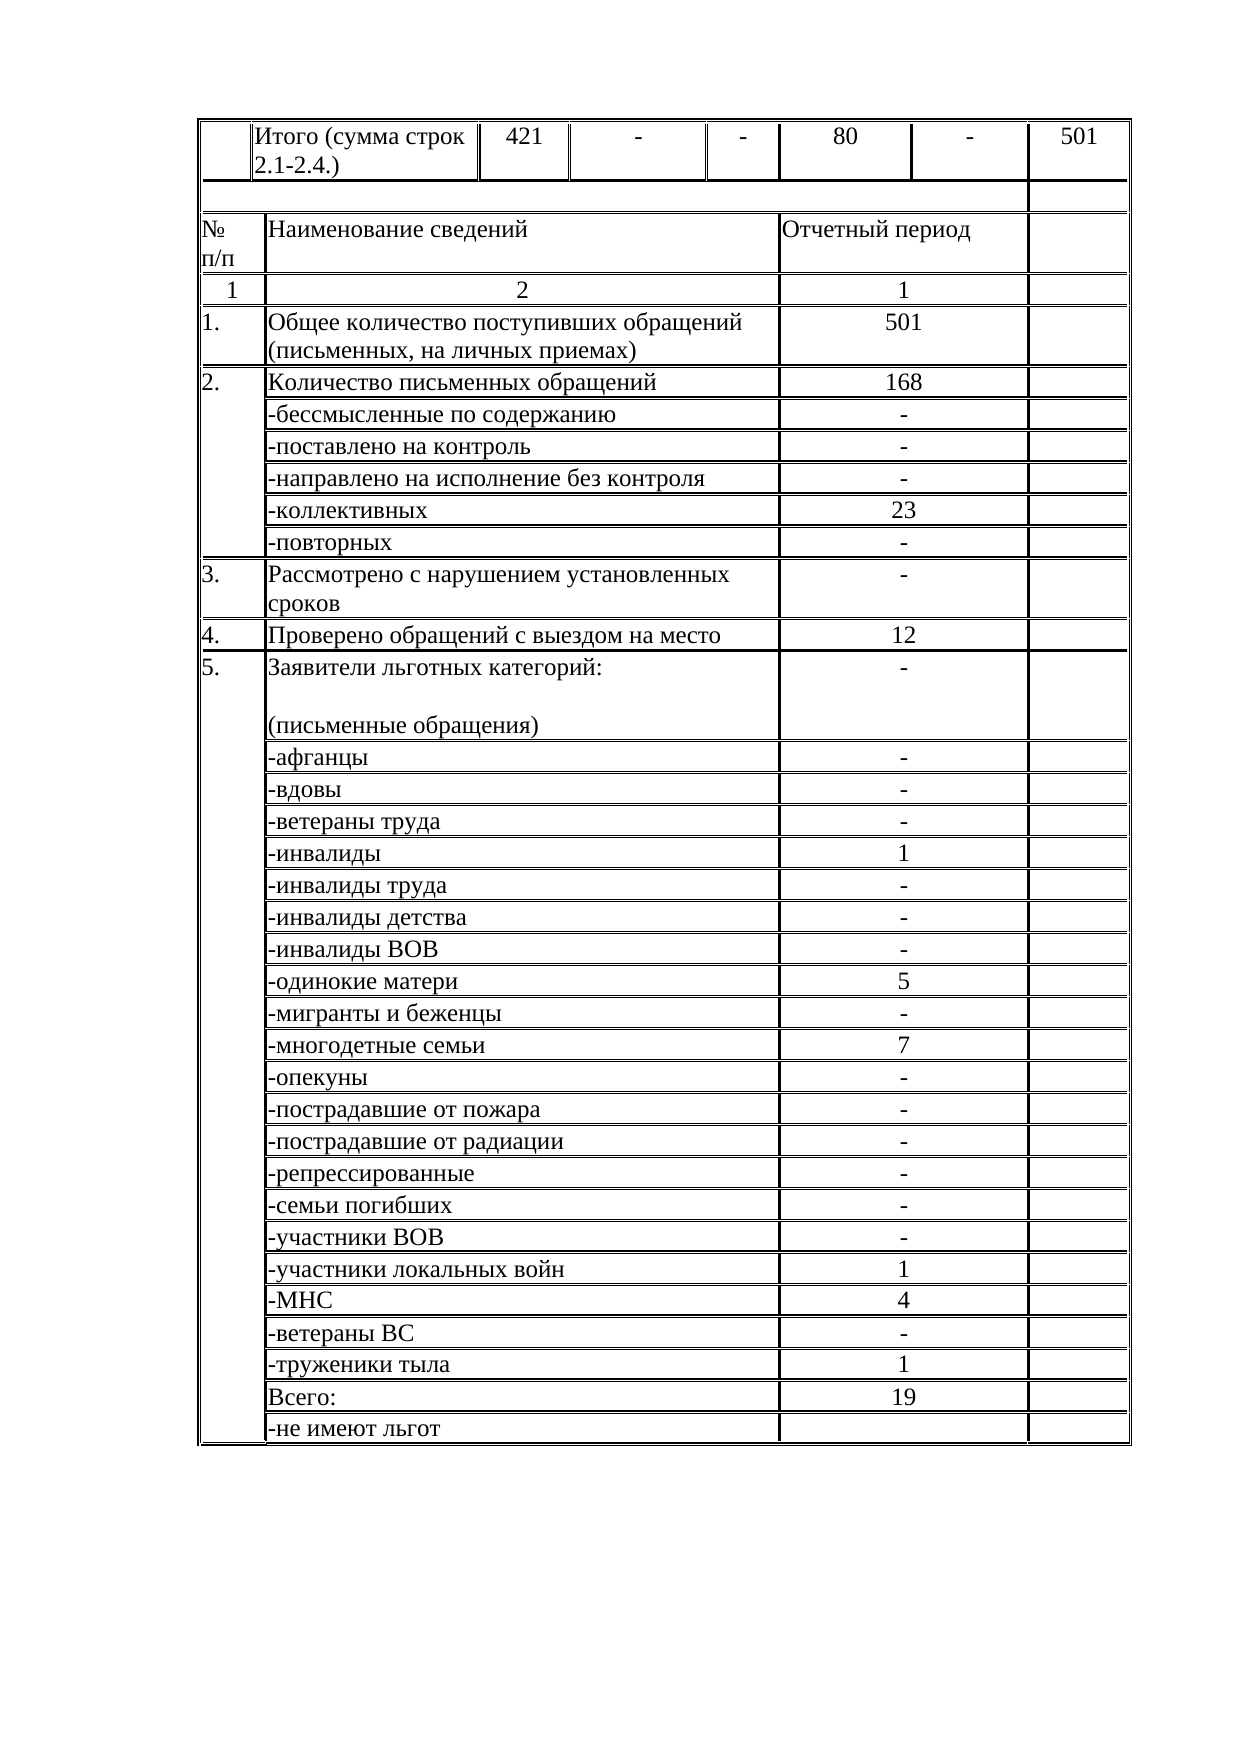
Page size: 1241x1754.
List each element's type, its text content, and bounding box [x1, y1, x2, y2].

table_cell [201, 179, 1027, 211]
table_cell Отчетный период [781, 214, 1027, 272]
table_cell 3. [201, 556, 264, 617]
table_cell [1028, 1091, 1130, 1122]
table_cell -коллективных [267, 496, 778, 524]
table_cell 2. [201, 364, 264, 556]
table_cell - [781, 464, 1027, 492]
table_cell - [781, 870, 1027, 899]
table_cell -многодетные семьи [267, 1030, 778, 1058]
table_cell 5 [781, 966, 1027, 994]
table_cell - [781, 774, 1027, 803]
table_cell - [781, 934, 1027, 963]
table_cell -не имеют льгот [265, 1414, 779, 1442]
table_cell [1030, 1123, 1129, 1154]
table_cell -семьи погибших [267, 1190, 778, 1218]
table_cell - [781, 1126, 1027, 1154]
table_cell № п/п [199, 211, 265, 272]
table_cell -труженики тыла [267, 1350, 778, 1378]
table_cell - [781, 1158, 1027, 1186]
table_cell 1 [199, 272, 265, 303]
table_cell - [570, 122, 707, 179]
table_cell [1030, 995, 1129, 1027]
table_cell - [781, 902, 1027, 931]
table_cell 4. [199, 617, 265, 649]
table_cell - [781, 1222, 1027, 1250]
table_cell Рассмотрено с нарушением установленных сроков [267, 560, 778, 617]
table_cell -опекуны [267, 1062, 778, 1091]
table_cell -мигранты и беженцы [267, 998, 778, 1027]
table_cell 1 [781, 838, 1027, 867]
table_cell -афганцы [267, 742, 778, 771]
table_cell 80 [779, 122, 911, 179]
table_cell 1 [781, 1254, 1027, 1282]
table_cell - [781, 1318, 1027, 1346]
table_cell -инвалиды [267, 838, 778, 867]
table_cell -одинокие матери [267, 966, 778, 994]
table_cell [1030, 1186, 1129, 1218]
table_cell [1030, 1378, 1129, 1410]
table_cell - [781, 560, 1027, 617]
table_cell [1028, 272, 1130, 303]
table_cell 5. [201, 649, 265, 1442]
table_cell 2 [267, 275, 778, 303]
table_cell 421 [479, 122, 569, 179]
table_cell [1030, 460, 1129, 492]
table_cell 4 [781, 1286, 1027, 1314]
table_cell - [781, 742, 1027, 771]
table_cell -инвалиды детства [267, 902, 778, 931]
table_cell [1030, 304, 1129, 364]
table_cell 12 [781, 620, 1027, 649]
table_cell 168 [781, 368, 1027, 396]
table_cell -пострадавшие от радиации [267, 1126, 778, 1154]
table_cell 19 [781, 1382, 1027, 1410]
table_cell 1. [201, 304, 264, 364]
table_cell Итого (сумма строк 2.1-2.4.) [252, 120, 479, 179]
table_cell 501 [781, 307, 1027, 364]
table_cell -участники локальных войн [267, 1254, 778, 1282]
table_cell -репрессированные [267, 1158, 778, 1186]
table_cell -вдовы [267, 774, 778, 803]
table_cell [1030, 556, 1129, 617]
table_cell 501 [1028, 122, 1129, 179]
table_cell [1028, 803, 1130, 835]
table_cell [1030, 364, 1129, 396]
table_cell [779, 1414, 1028, 1442]
table_cell -ветераны труда [267, 806, 778, 835]
table_cell [1030, 649, 1129, 739]
table_cell [1028, 617, 1130, 649]
table_cell - [781, 432, 1027, 460]
table_cell - [707, 122, 779, 179]
table_cell [1030, 1155, 1129, 1186]
table_cell [1030, 1059, 1129, 1091]
table_cell - [781, 806, 1027, 835]
table_cell [1028, 1027, 1130, 1058]
table_cell - [781, 998, 1027, 1027]
table_cell Заявители льготных категорий: (письменные обращения) [267, 652, 778, 739]
table_cell -пострадавшие от пожара [267, 1094, 778, 1122]
table_cell - [781, 1190, 1027, 1218]
table_cell -ветераны ВС [267, 1318, 778, 1346]
table_cell [1028, 931, 1130, 963]
table_cell [1030, 1250, 1129, 1282]
table_cell -МНС [267, 1286, 778, 1314]
table_cell [1028, 899, 1130, 931]
table_cell [1030, 524, 1129, 556]
table_cell -повторных [267, 528, 778, 556]
table_cell - [781, 1062, 1027, 1091]
table_cell [1030, 1219, 1129, 1250]
table_cell Наименование сведений [267, 214, 778, 272]
table_cell [1028, 1410, 1129, 1442]
table_cell -участники ВОВ [267, 1222, 778, 1250]
table_cell [1030, 396, 1129, 428]
table_cell [1030, 1283, 1129, 1314]
table_cell -направлено на исполнение без контроля [267, 464, 778, 492]
table_cell -инвалиды ВОВ [267, 934, 778, 963]
table_cell [1030, 428, 1129, 460]
table_cell Общее количество поступивших обращений (письменных, на личных приемах) [267, 307, 778, 364]
table_cell 1 [781, 275, 1027, 303]
table_cell [1028, 835, 1130, 867]
table_cell 1 [781, 1350, 1027, 1378]
table_cell 23 [781, 496, 1027, 524]
table_cell [1030, 179, 1129, 211]
table_cell -бессмысленные по содержанию [267, 400, 778, 428]
table_cell [1030, 492, 1129, 524]
table_cell - [911, 120, 1028, 179]
table_cell [1030, 1314, 1129, 1346]
table_cell [201, 122, 252, 179]
table_cell - [781, 528, 1027, 556]
table_cell Проверено обращений с выездом на место [267, 620, 778, 649]
table_cell -инвалиды труда [267, 870, 778, 899]
table_cell [1028, 963, 1130, 994]
table_cell [1030, 1346, 1129, 1378]
table_cell [1028, 739, 1130, 771]
table_cell [1028, 867, 1130, 899]
table_cell - [781, 652, 1027, 739]
table_cell [1028, 771, 1130, 803]
table_cell [1028, 211, 1130, 272]
table_cell - [781, 400, 1027, 428]
table_cell Всего: [267, 1382, 778, 1410]
table_cell - [781, 1094, 1027, 1122]
table_cell 7 [781, 1030, 1027, 1058]
table_cell -поставлено на контроль [267, 432, 778, 460]
table_cell Количество письменных обращений [267, 368, 778, 396]
